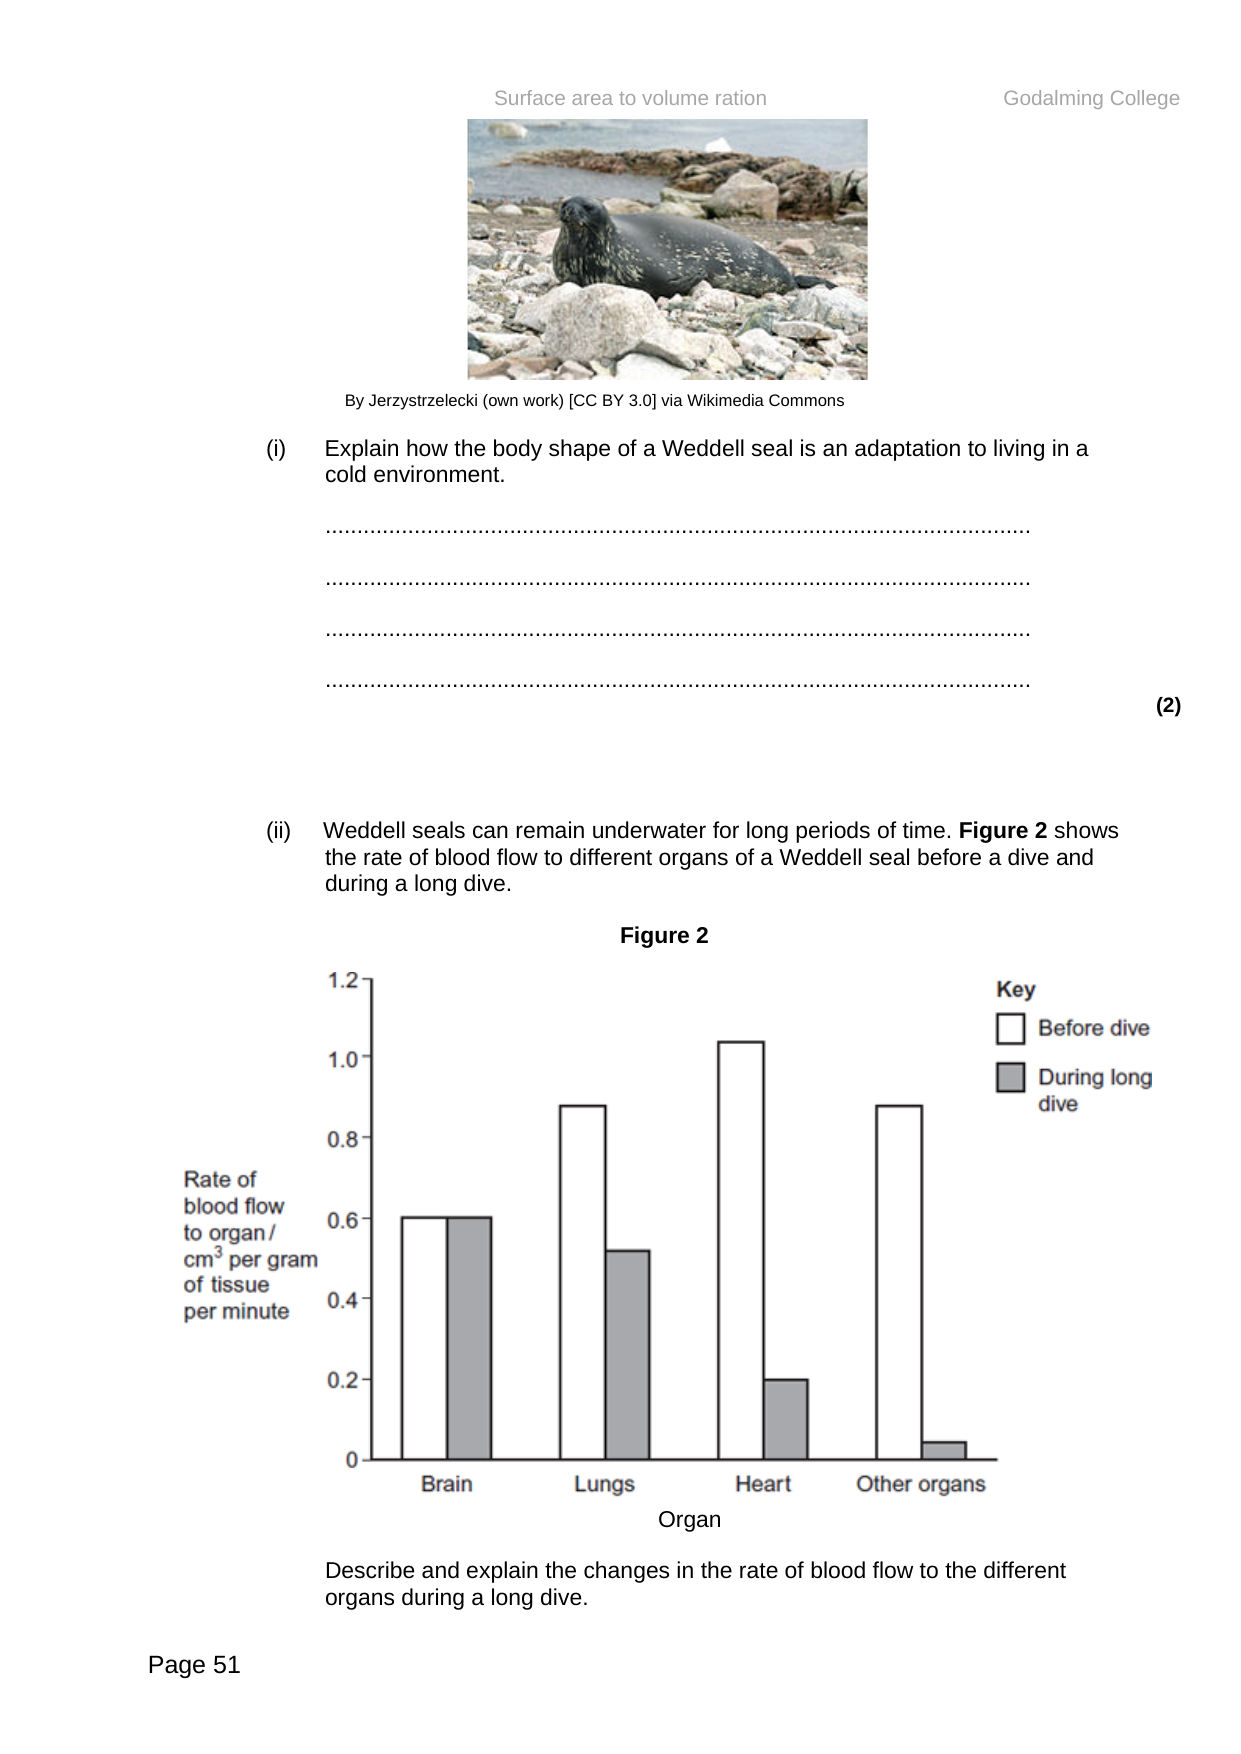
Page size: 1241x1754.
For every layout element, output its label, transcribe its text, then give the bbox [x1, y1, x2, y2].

picture [183, 972, 1152, 1501]
text (2) [148, 693, 1181, 717]
text Describe and explain the changes in the rate of blood flow to the different organs during a long dive. [325, 1557, 1122, 1610]
text Figure 2 [148, 922, 1181, 948]
text (i) Explain how the body shape of a Weddell seal is an adaptation to living in a cold environment. [266, 434, 1122, 487]
picture [467, 119, 868, 380]
text ............................................................................................................... [325, 615, 1122, 641]
text ............................................................................................................... [325, 666, 1122, 693]
text ............................................................................................................... [325, 563, 1122, 590]
text (ii) Weddell seals can remain underwater for long periods of time. Figure 2 shows the rate of blood flow to different organs of a Weddell seal before a dive and during a long dive. [266, 817, 1122, 897]
text ............................................................................................................... [325, 512, 1122, 538]
text By Jerzystrzelecki (own work) [CC BY 3.0] via Wikimedia Commons [148, 390, 844, 409]
